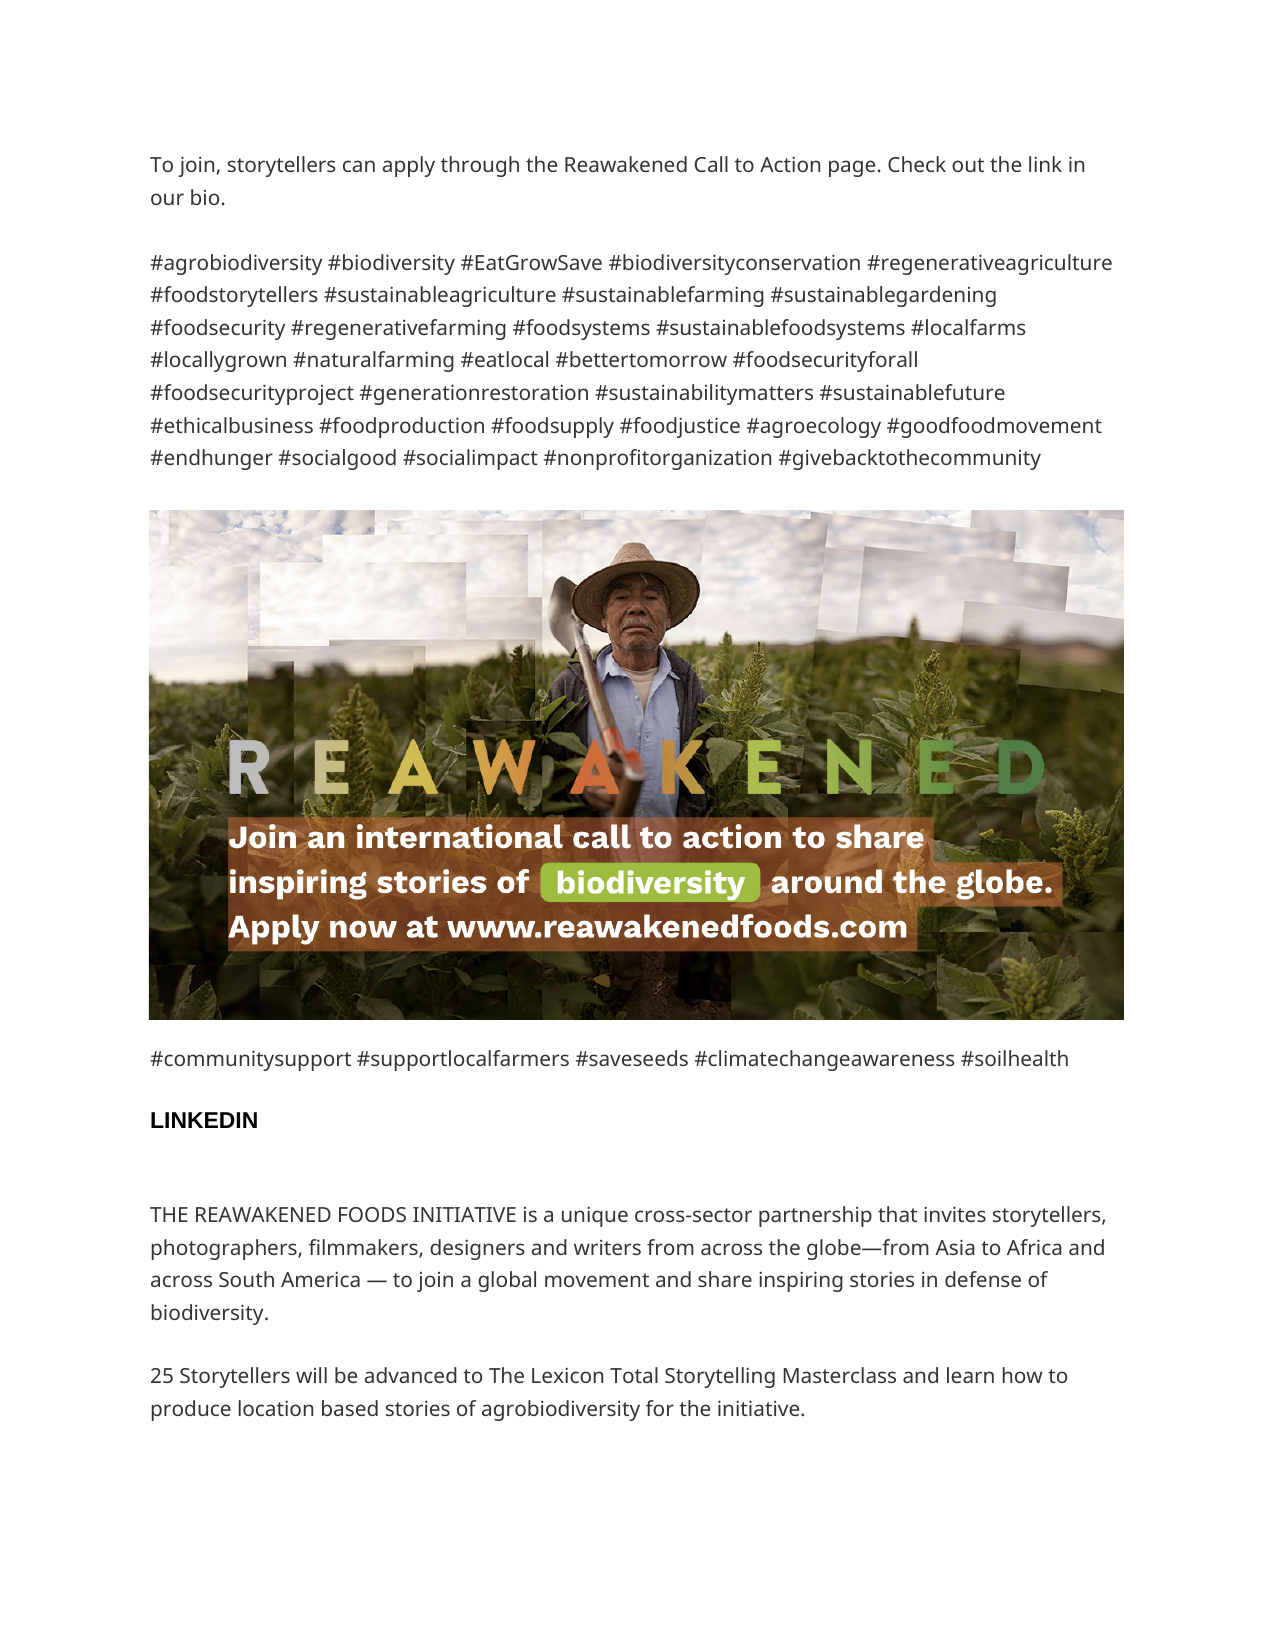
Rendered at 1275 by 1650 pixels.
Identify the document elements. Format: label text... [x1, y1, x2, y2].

text LINKEDIN [150, 1107, 1125, 1134]
text 25 Storytellers will be advanced to The Lexicon Total Storytelling Masterclass and learn how to produce location based stories of agrobiodiversity for the initiative. [150, 1361, 1125, 1422]
picture [148, 510, 1124, 1020]
text To join, storytellers can apply through the Reawakened Call to Action page. Check out the link in our bio. [150, 150, 1125, 211]
